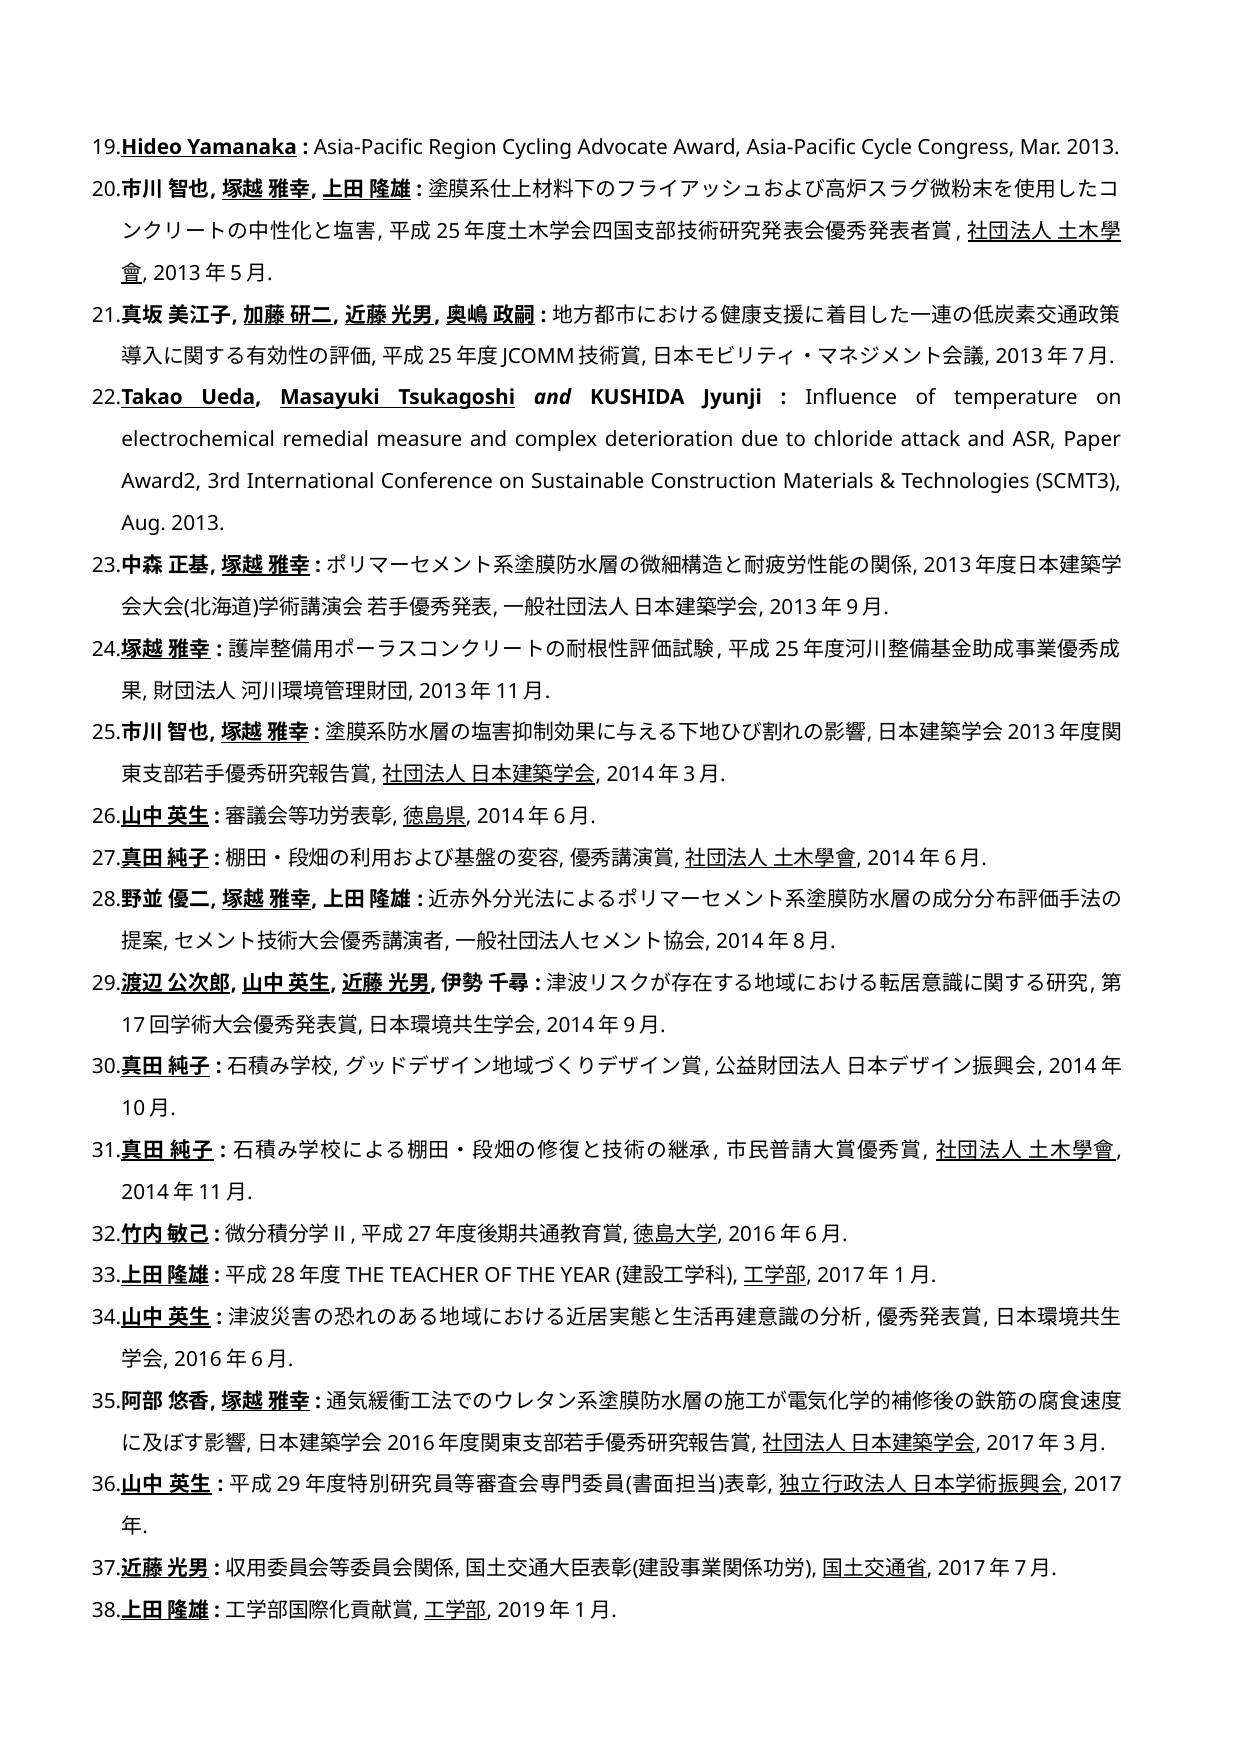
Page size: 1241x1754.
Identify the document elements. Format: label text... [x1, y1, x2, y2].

list 渡辺 公次郎, 山中 英生, 近藤 光男, 伊勢 千尋 : 津波リスクが存在する地域における転居意識に関する研究, 第17回学術大会優秀発表賞, 日本環境共生学会, 2014年9月. [92, 961, 1122, 1044]
list 山中 英生 : 審議会等功労表彰, 徳島県, 2014年6月. [92, 793, 1122, 835]
list 上田 隆雄 : 平成28年度 THE TEACHER OF THE YEAR (建設工学科), 工学部, 2017年1月. [92, 1253, 1122, 1295]
list 塚越 雅幸 : 護岸整備用ポーラスコンクリートの耐根性評価試験, 平成25年度河川整備基金助成事業優秀成果, 財団法人 河川環境管理財団, 2013年11月. [92, 626, 1122, 710]
list 阿部 悠香, 塚越 雅幸 : 通気緩衝工法でのウレタン系塗膜防水層の施工が電気化学的補修後の鉄筋の腐食速度に及ぼす影響, 日本建築学会 2016年度関東支部若手優秀研究報告賞, 社団法人 日本建築学会, 2017年3月. [92, 1378, 1122, 1462]
list Hideo Yamanaka : Asia-Pacific Region Cycling Advocate Award, Asia-Pacific Cycle Congress, Mar. 2013. [92, 125, 1122, 167]
list 市川 智也, 塚越 雅幸 : 塗膜系防水層の塩害抑制効果に与える下地ひび割れの影響, 日本建築学会 2013年度関東支部若手優秀研究報告賞, 社団法人 日本建築学会, 2014年3月. [92, 710, 1122, 793]
list 山中 英生 : 津波災害の恐れのある地域における近居実態と生活再建意識の分析, 優秀発表賞, 日本環境共生学会, 2016年6月. [92, 1295, 1122, 1378]
list 市川 智也, 塚越 雅幸, 上田 隆雄 : 塗膜系仕上材料下のフライアッシュおよび高炉スラグ微粉末を使用したコンクリートの中性化と塩害, 平成25年度土木学会四国支部技術研究発表会優秀発表者賞, 社団法人 土木學會, 2013年5月. [92, 167, 1122, 292]
list 中森 正基, 塚越 雅幸 : ポリマーセメント系塗膜防水層の微細構造と耐疲労性能の関係, 2013年度日本建築学会大会(北海道)学術講演会 若手優秀発表, 一般社団法人 日本建築学会, 2013年9月. [92, 543, 1122, 626]
list 真田 純子 : 石積み学校, グッドデザイン地域づくりデザイン賞, 公益財団法人 日本デザイン振興会, 2014年10月. [92, 1044, 1122, 1128]
list 真田 純子 : 石積み学校による棚田・段畑の修復と技術の継承, 市民普請大賞優秀賞, 社団法人 土木學會, 2014年11月. [92, 1128, 1122, 1211]
list 竹内 敏己 : 微分積分学Ⅱ, 平成27年度後期共通教育賞, 徳島大学, 2016年6月. [92, 1211, 1122, 1253]
list 真田 純子 : 棚田・段畑の利用および基盤の変容, 優秀講演賞, 社団法人 土木學會, 2014年6月. [92, 835, 1122, 877]
list Takao Ueda, Masayuki Tsukagoshi and KUSHIDA Jyunji : Influence of temperature on electrochemical remedial measure and complex deterioration due to chloride attack and ASR, Paper Award2, 3rd International Conference on Sustainable Construction Materials & Technologies (SCMT3), Aug. 2013. [92, 376, 1122, 543]
list 山中 英生 : 平成29年度特別研究員等審査会専門委員(書面担当)表彰, 独立行政法人 日本学術振興会, 2017年. [92, 1462, 1122, 1545]
list 野並 優二, 塚越 雅幸, 上田 隆雄 : 近赤外分光法によるポリマーセメント系塗膜防水層の成分分布評価手法の提案, セメント技術大会優秀講演者, 一般社団法人セメント協会, 2014年8月. [92, 877, 1122, 961]
list 上田 隆雄 : 工学部国際化貢献賞, 工学部, 2019年1月. [92, 1587, 1122, 1629]
list 近藤 光男 : 収用委員会等委員会関係, 国土交通大臣表彰(建設事業関係功労), 国土交通省, 2017年7月. [92, 1545, 1122, 1587]
list 真坂 美江子, 加藤 研二, 近藤 光男, 奥嶋 政嗣 : 地方都市における健康支援に着目した一連の低炭素交通政策導入に関する有効性の評価, 平成25年度JCOMM技術賞, 日本モビリティ・マネジメント会議, 2013年7月. [92, 292, 1122, 376]
